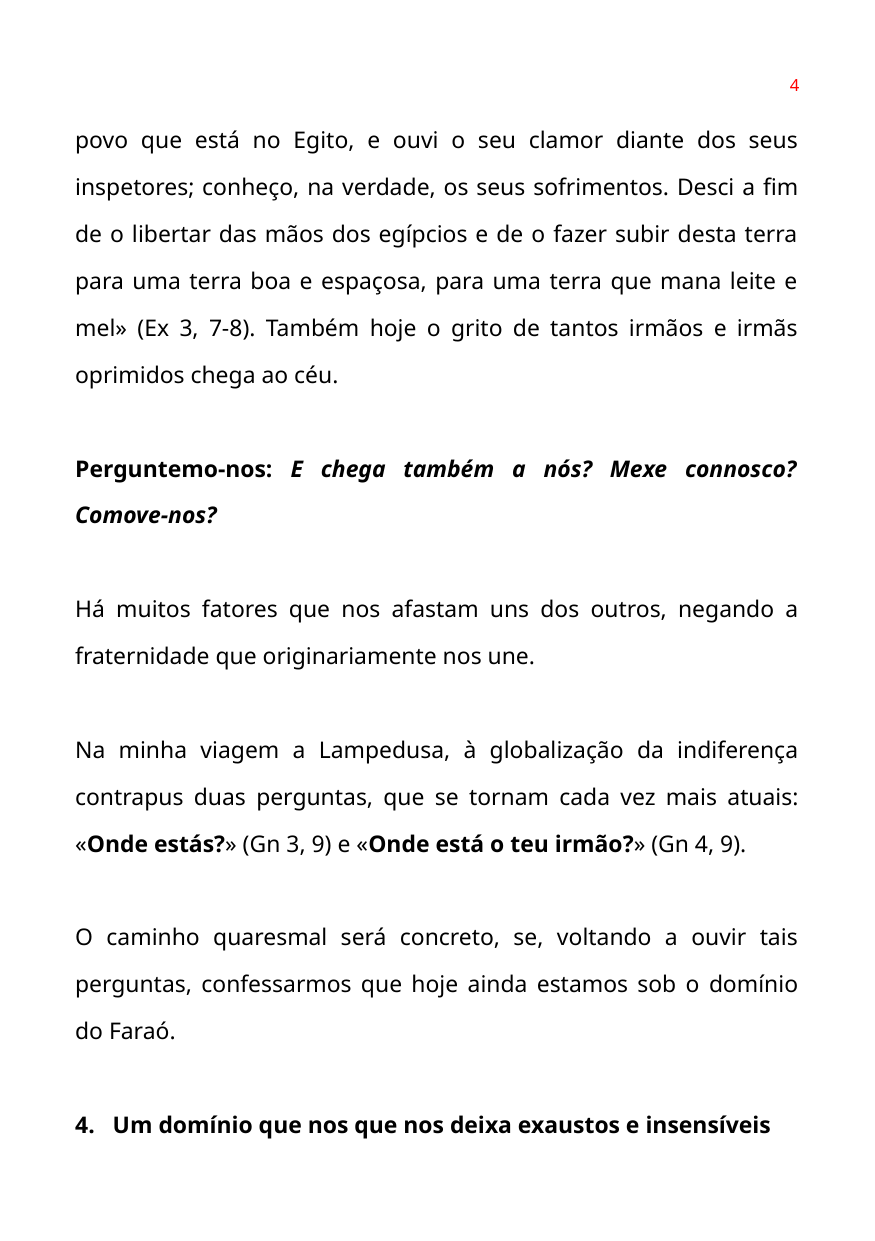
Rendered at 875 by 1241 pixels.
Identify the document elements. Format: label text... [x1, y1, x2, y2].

text Na minha viagem a Lampedusa, à globalização da indiferença contrapus duas perguntas, que se tornam cada vez mais atuais: «Onde estás?» (Gn 3, 9) e «Onde está o teu irmão?» (Gn 4, 9). [75, 734, 799, 859]
list Um domínio que nos que nos deixa exaustos e insensíveis [75, 1109, 799, 1140]
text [75, 124, 799, 390]
text O caminho quaresmal será concreto, se, voltando a ouvir tais perguntas, confessarmos que hoje ainda estamos sob o domínio do Faraó. [75, 921, 799, 1046]
text Perguntemo-nos: E chega também a nós? Mexe connosco? Comove-nos? [75, 453, 799, 531]
text Há muitos fatores que nos afastam uns dos outros, negando a fraternidade que originariamente nos une. [75, 593, 799, 671]
